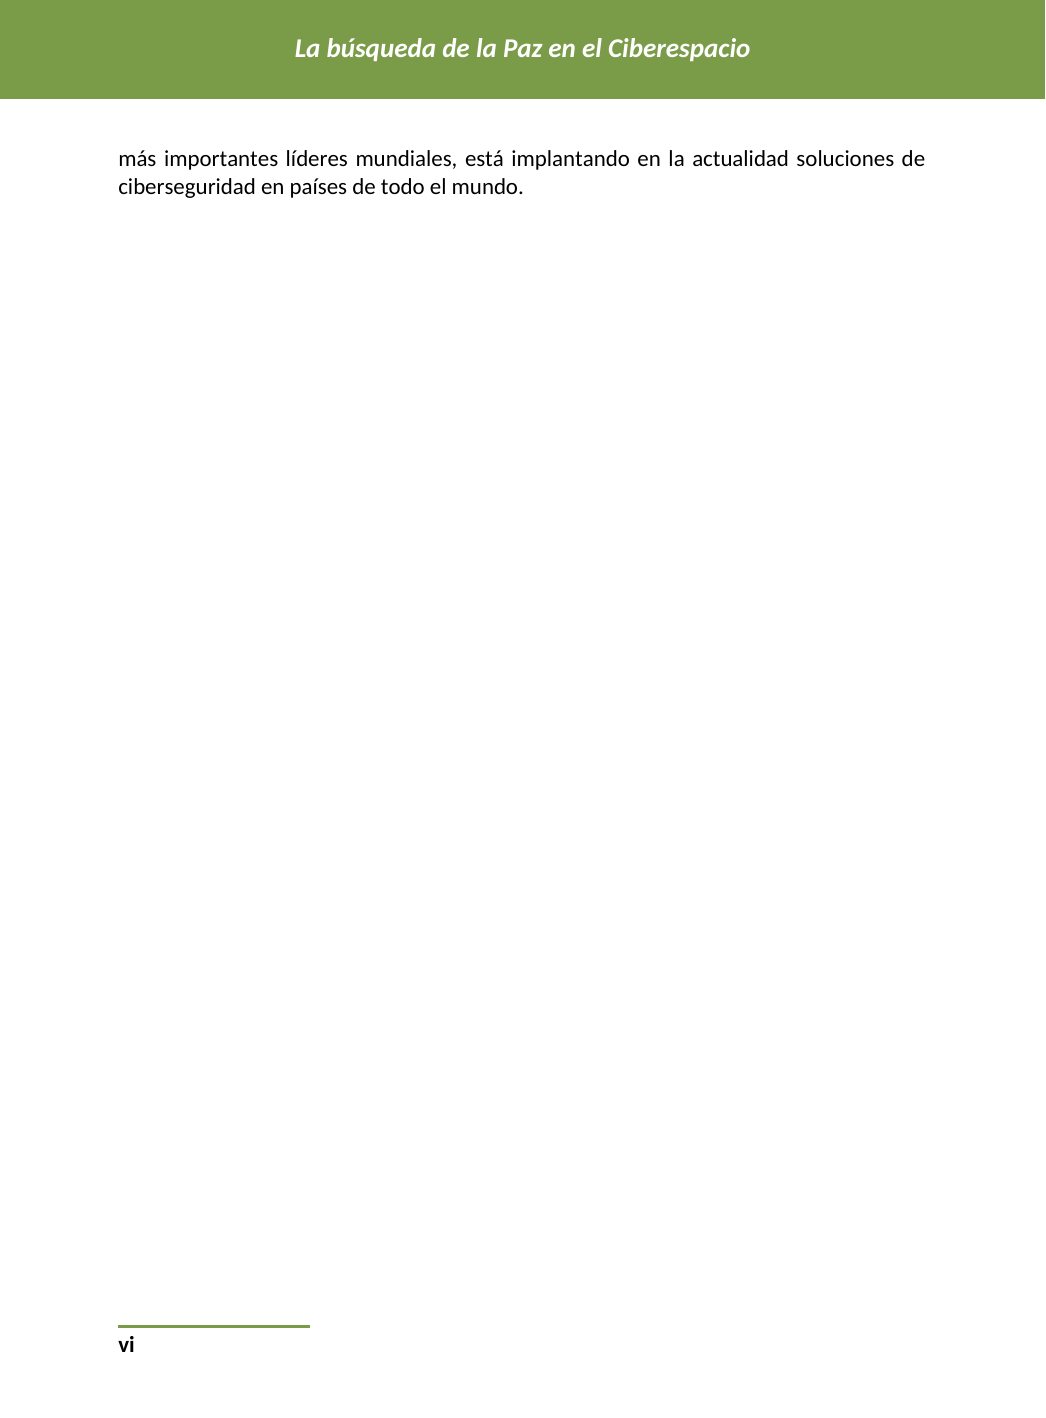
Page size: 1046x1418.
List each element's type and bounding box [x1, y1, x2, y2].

text [118, 144, 927, 200]
